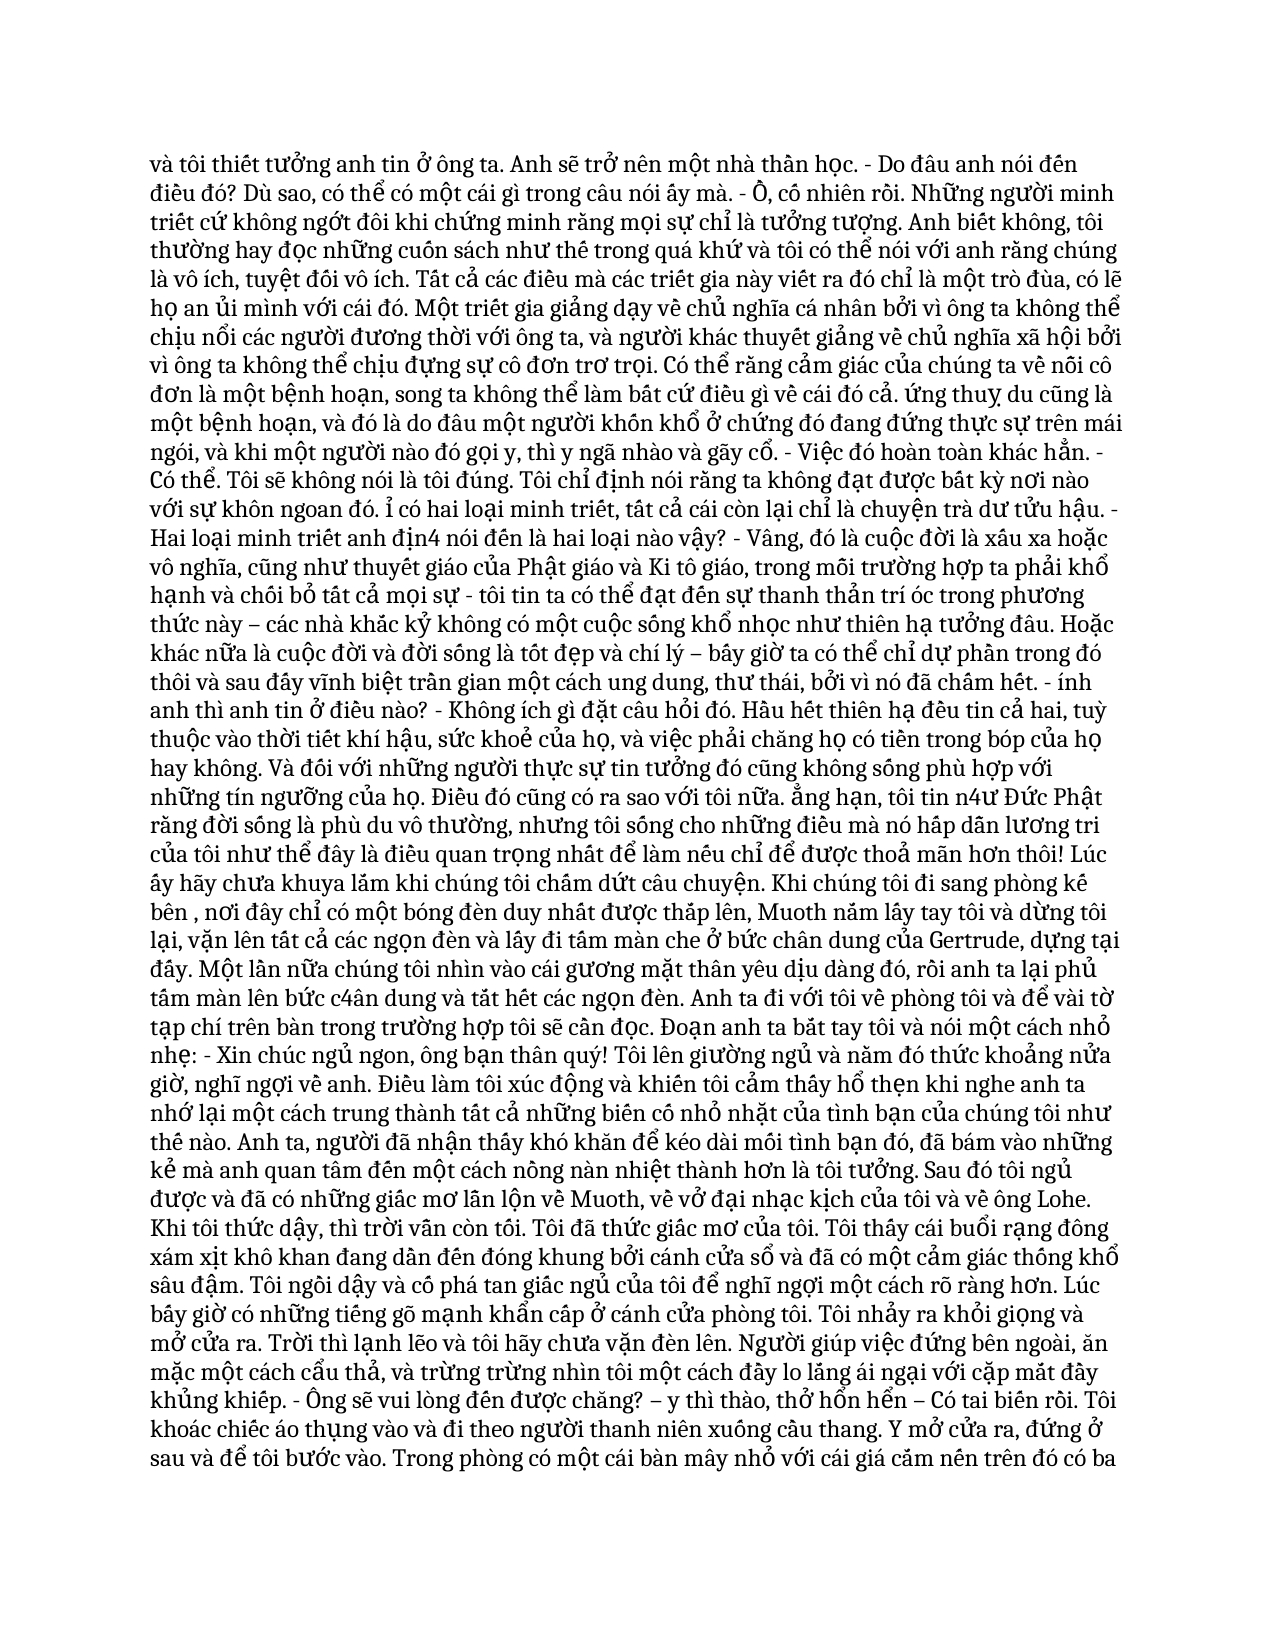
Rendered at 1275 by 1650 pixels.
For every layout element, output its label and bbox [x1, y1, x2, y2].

text [150, 150, 1125, 1472]
